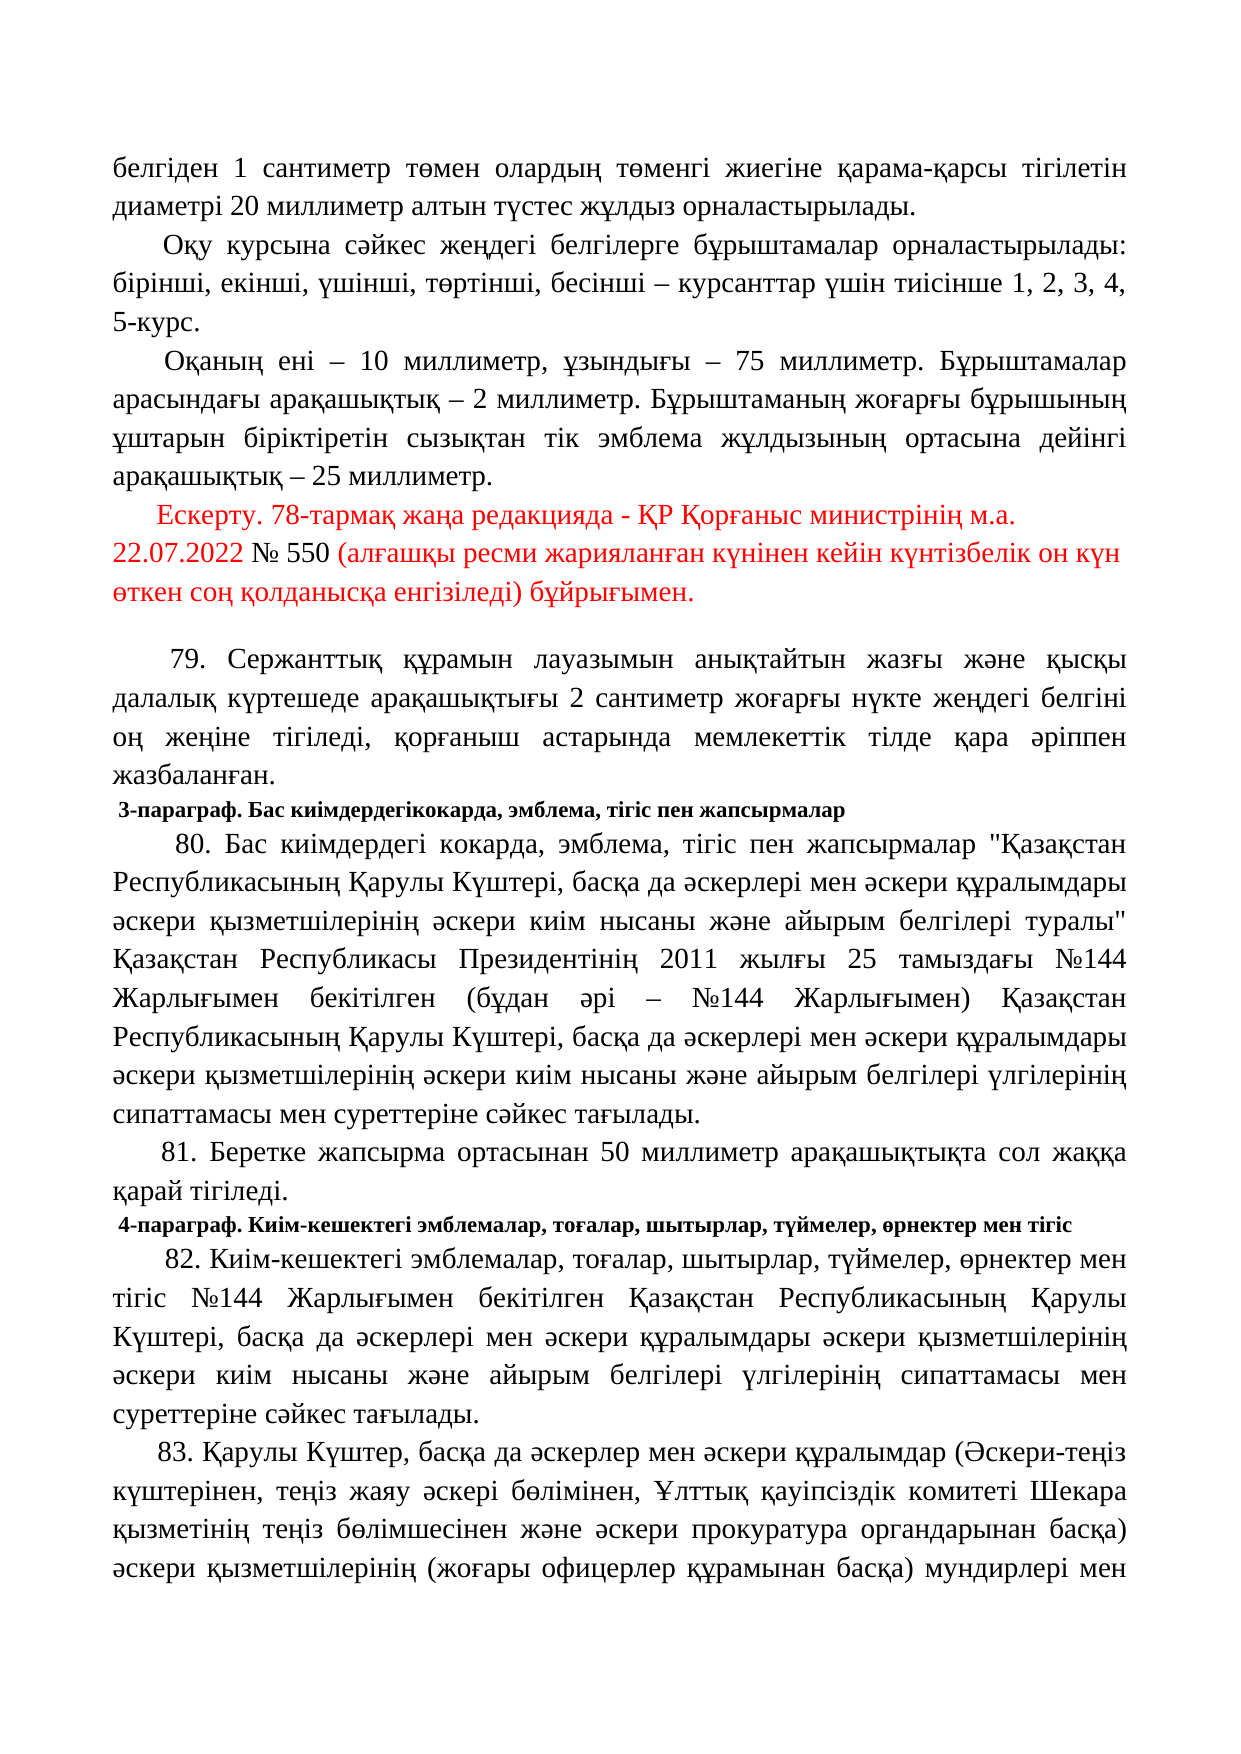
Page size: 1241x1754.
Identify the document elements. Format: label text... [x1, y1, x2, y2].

text Оқу курсына сәйкес жеңдегі белгілерге бұрыштамалар орналастырылады: бірінші, екінші, үшінші, төртінші, бесінші – курсанттар үшін тиісінше 1, 2, 3, 4, 5-курс. [112, 227, 1128, 338]
text 82. Киім-кешектегі эмблемалар, тоғалар, шытырлар, түймелер, өрнектер мен тігіс №144 Жарлығымен бекітілген Қазақстан Республикасының Қарулы Күштері, басқа да әскерлері мен әскери құралымдары әскери қызметшілерінің әскери киім нысаны және айырым белгілері үлгілерінің сипаттамасы мен суреттеріне сәйкес тағылады. [112, 1242, 1128, 1429]
text 79. Сержанттық құрамын лауазымын анықтайтын жазғы және қысқы далалық күртешеде арақашықтығы 2 сантиметр жоғарғы нүкте жеңдегі белгіні оң жеңіне тігіледі, қорғаныш астарында мемлекеттік тілде қара әріппен жазбаланған. [112, 642, 1128, 791]
text 4-параграф. Киім-кешектегі эмблемалар, тоғалар, шытырлар, түймелер, өрнектер мен тігіс [112, 1211, 1128, 1238]
text 80. Бас киімдердегі кокарда, эмблема, тігіс пен жапсырмалар "Қазақстан Республикасының Қарулы Күштері, басқа да әскерлері мен әскери құралымдары әскери қызметшілерінің әскери киім нысаны және айырым белгілері туралы" Қазақстан Республикасы Президентінің 2011 жылғы 25 тамыздағы №144 Жарлығымен бекітілген (бұдан әрі – №144 Жарлығымен) Қазақстан Республикасының Қарулы Күштері, басқа да әскерлері мен әскери құралымдары әскери қызметшілерінің әскери киім нысаны және айырым белгілері үлгілерінің сипаттамасы мен суреттеріне сәйкес тағылады. [112, 826, 1128, 1129]
text Оқаның ені – 10 миллиметр, ұзындығы – 75 миллиметр. Бұрыштамалар арасындағы арақашықтық – 2 миллиметр. Бұрыштаманың жоғарғы бұрышының ұштарын біріктіретін сызықтан тік эмблема жұлдызының ортасына дейінгі арақашықтық – 25 миллиметр. [112, 343, 1128, 492]
text 3-параграф. Бас киімдердегікокарда, эмблема, тігіс пен жапсырмалар [112, 796, 1128, 822]
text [112, 1434, 1128, 1583]
text 81. Беретке жапсырма ортасынан 50 миллиметр арақашықтықта сол жаққа қарай тігіледі. [112, 1134, 1128, 1206]
text Ескерту. 78-тармақ жаңа редакцияда - ҚР Қорғаныс министрінің м.а. 22.07.2022 № 550 (алғашқы ресми жарияланған күнінен кейін күнтізбелік он күн өткен соң қолданысқа енгізіледі) бұйрығымен. [112, 497, 1128, 638]
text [112, 150, 1128, 222]
